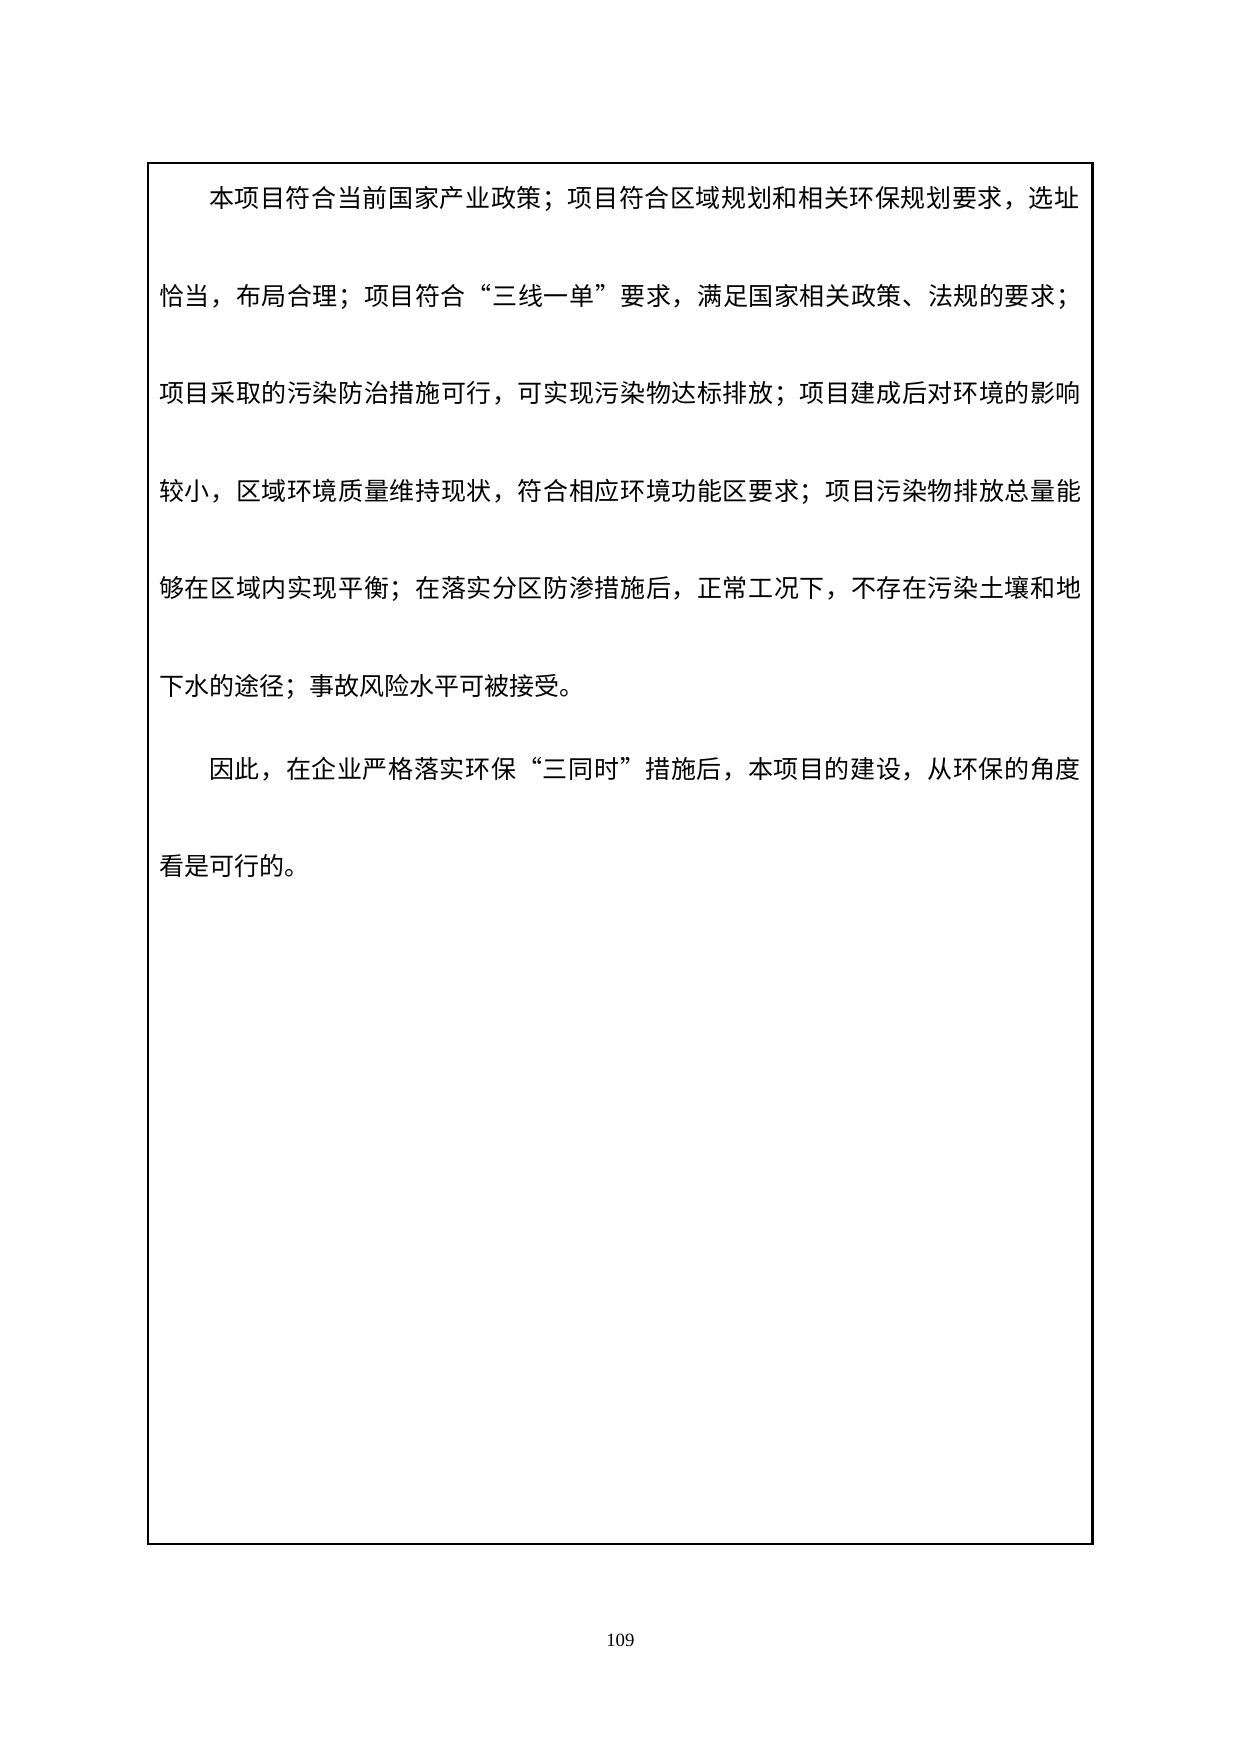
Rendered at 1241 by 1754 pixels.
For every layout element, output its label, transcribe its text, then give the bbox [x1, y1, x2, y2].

table_header 本项目符合当前国家产业政策；项目符合区域规划和相关环保规划要求，选址恰当，布局合理；项目符合“三线一单”要求，满足国家相关政策、法规的要求；项目采取的污染防治措施可行，可实现污染物达标排放；项目建成后对环境的影响较小，区域环境质量维持现状，符合相应环境功能区要求；项目污染物排放总量能够在区域内实现平衡；在落实分区防渗措施后，正常工况下，不存在污染土壤和地下水的途径；事故风险水平可被接受。 因此，在企业严格落实环保“三同时”措施后，本项目的建设，从环保的角度看是可行的。 [149, 164, 1091, 1543]
